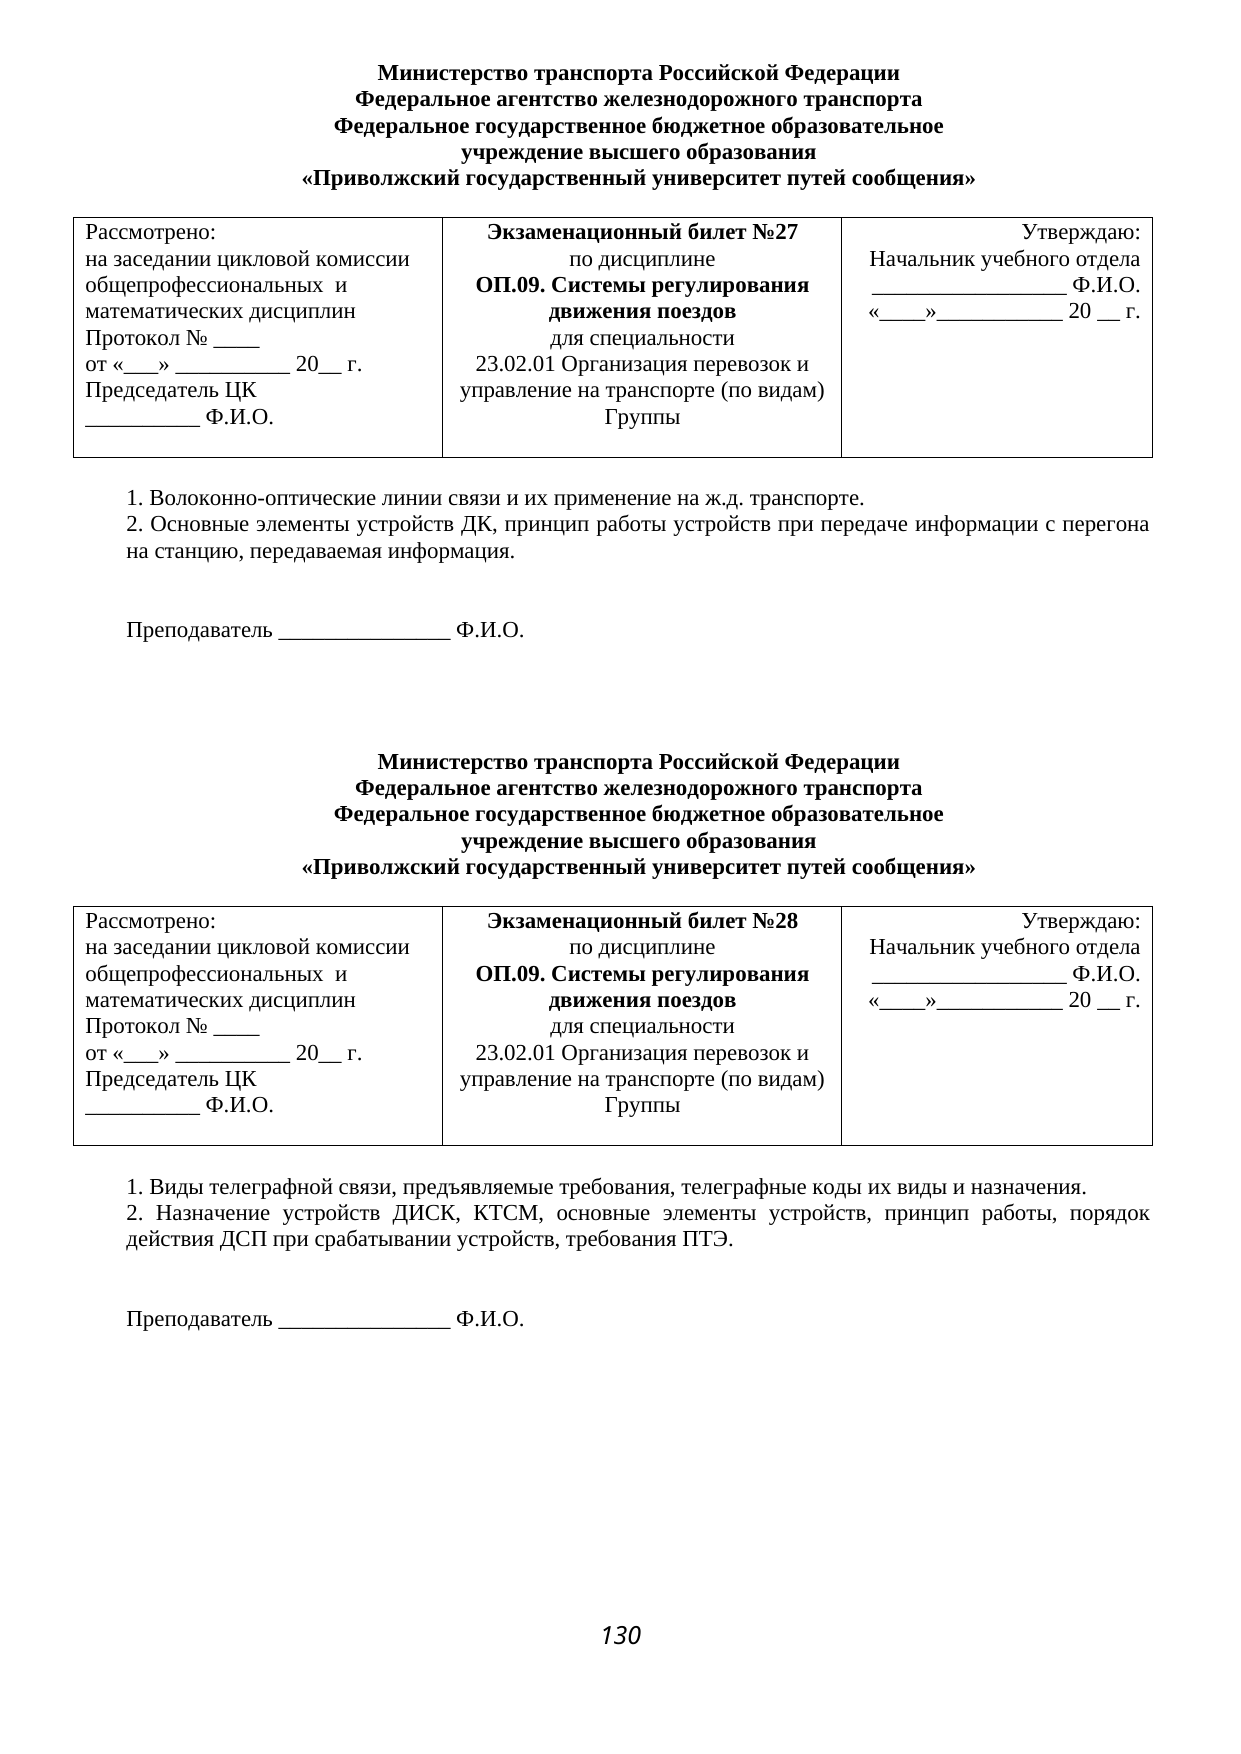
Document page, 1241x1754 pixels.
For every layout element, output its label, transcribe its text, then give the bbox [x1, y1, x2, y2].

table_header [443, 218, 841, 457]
text Преподаватель _______________ Ф.И.О. [126, 616, 1152, 642]
text «Приволжский государственный университет путей сообщения» [126, 164, 1152, 191]
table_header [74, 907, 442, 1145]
text Министерство транспорта Российской Федерации [126, 59, 1152, 85]
text Федеральное государственное бюджетное образовательное [126, 800, 1152, 827]
text Федеральное агентство железнодорожного транспорта [126, 85, 1152, 112]
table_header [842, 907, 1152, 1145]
text Федеральное агентство железнодорожного транспорта [126, 774, 1152, 800]
text «Приволжский государственный университет путей сообщения» [126, 853, 1152, 879]
text 2. Назначение устройств ДИСК, КТСМ, основные элементы устройств, принцип работы, порядок действия ДСП при срабатывании устройств, требования ПТЭ. [126, 1199, 1152, 1252]
text Преподаватель _______________ Ф.И.О. [126, 1304, 1152, 1331]
text учреждение высшего образования [126, 138, 1152, 164]
text 1. Виды телеграфной связи, предъявляемые требования, телеграфные коды их виды и назначения. [126, 1173, 1152, 1199]
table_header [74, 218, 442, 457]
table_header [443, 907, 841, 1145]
text Министерство транспорта Российской Федерации [126, 748, 1152, 774]
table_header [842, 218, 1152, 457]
text Федеральное государственное бюджетное образовательное [126, 112, 1152, 138]
text учреждение высшего образования [126, 827, 1152, 853]
text 2. Основные элементы устройств ДК, принцип работы устройств при передаче информации с перегона на станцию, передаваемая информация. [126, 511, 1152, 563]
text 1. Волоконно-оптические линии связи и их применение на ж.д. транспорте. [126, 484, 1152, 511]
